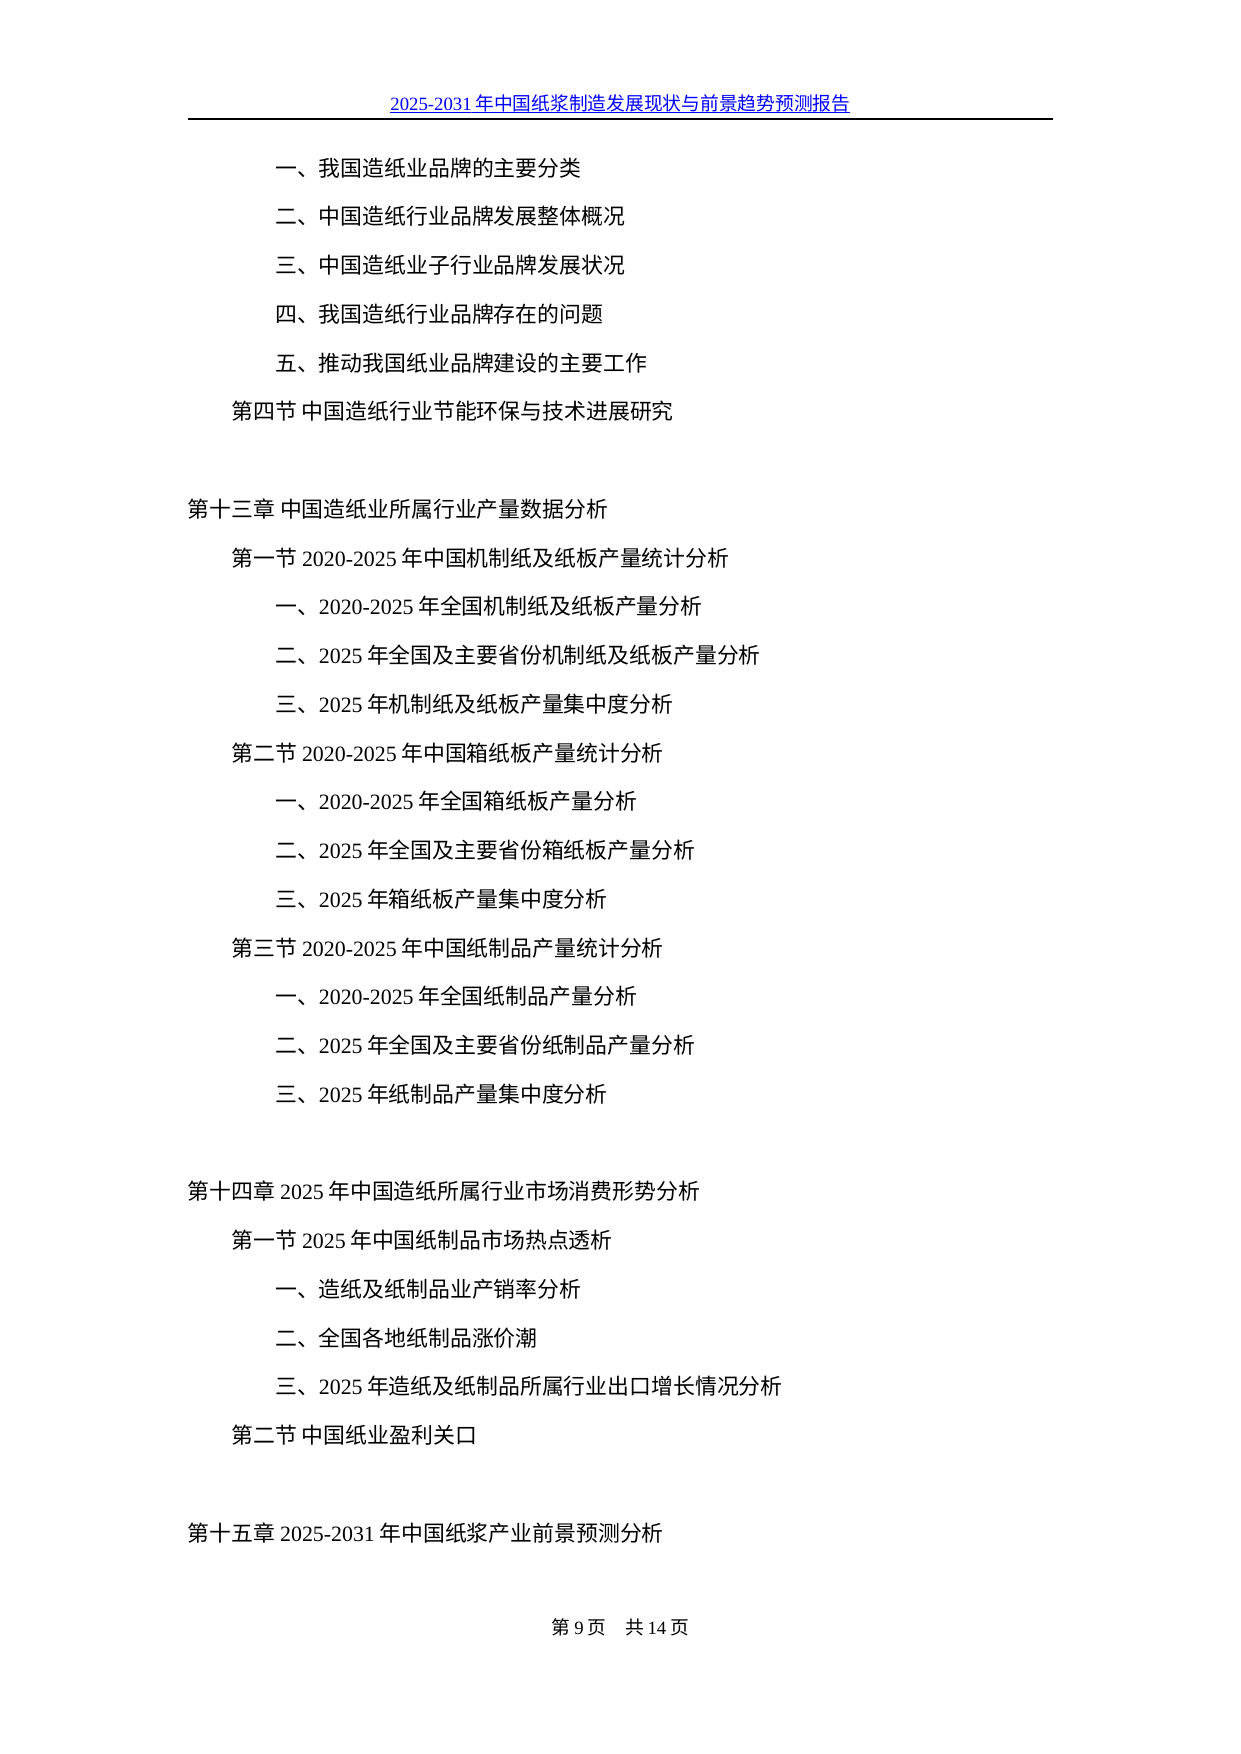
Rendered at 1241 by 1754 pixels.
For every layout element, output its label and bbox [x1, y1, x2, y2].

text [187, 150, 1053, 1548]
